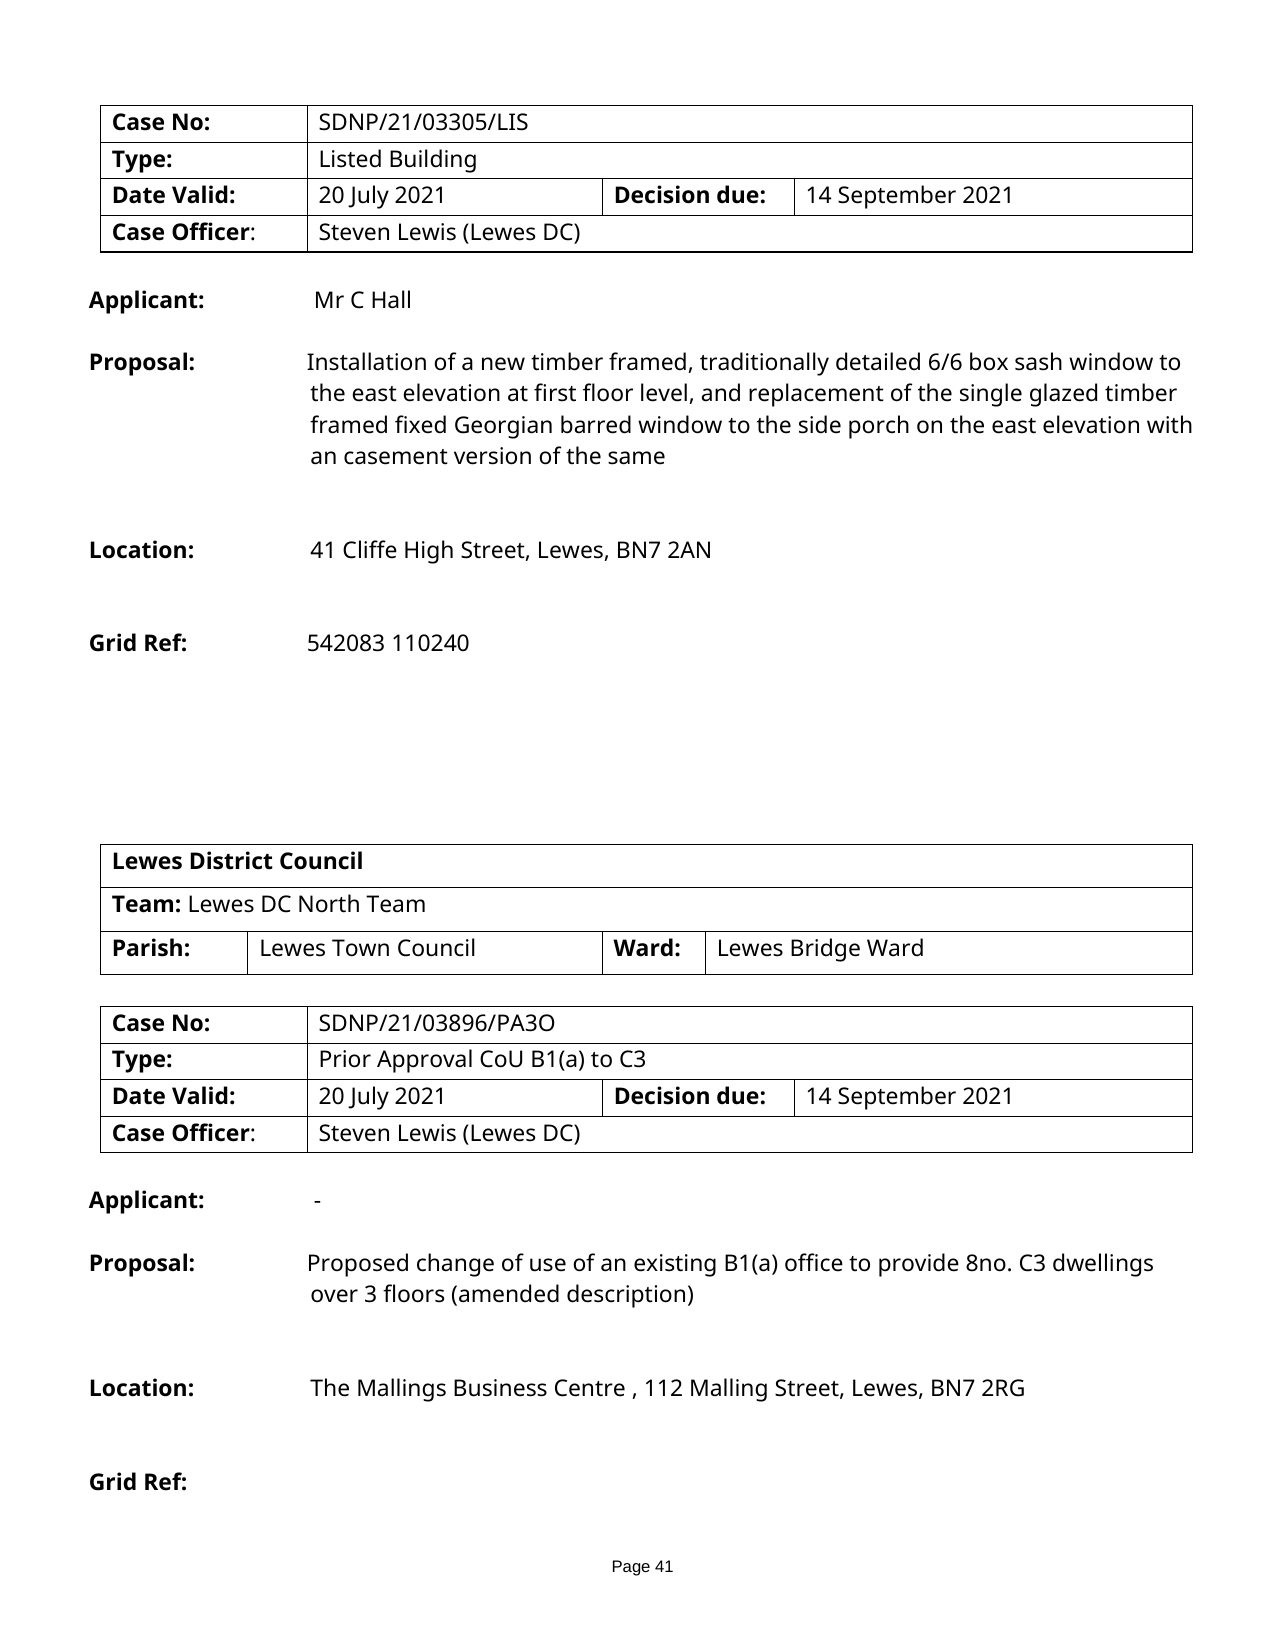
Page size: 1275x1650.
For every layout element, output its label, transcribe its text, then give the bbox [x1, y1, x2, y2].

table_cell Prior Approval CoU B1(a) to C3 [308, 1044, 1192, 1079]
table_header Lewes District Council [101, 845, 1192, 887]
table_cell Lewes Bridge Ward [706, 932, 1192, 973]
table_cell Listed Building [308, 143, 1192, 178]
table_cell Parish: [101, 932, 247, 973]
table_header Case No: [101, 106, 307, 142]
text Proposal: Installation of a new timber framed, traditionally detailed 6/6 box sash window to the east elevation at first floor level, and replacement of the single glazed timber framed fixed Georgian barred window to the side porch on the east elevation with an casement version of the same [89, 346, 1196, 471]
table_cell Team: Lewes DC North Team [101, 888, 1192, 931]
table_cell Steven Lewis (Lewes DC) [308, 1117, 1192, 1152]
text Grid Ref: [89, 1466, 1196, 1497]
table_cell Case Officer: [101, 1117, 307, 1152]
table_cell 20 July 2021 [308, 1080, 602, 1116]
table_cell 14 September 2021 [795, 1080, 1192, 1116]
table_cell Decision due: [603, 1080, 794, 1116]
table_cell Type: [101, 1044, 307, 1079]
text Applicant: Mr C Hall [89, 284, 1196, 315]
table_cell 20 July 2021 [308, 179, 602, 215]
table_cell Steven Lewis (Lewes DC) [308, 216, 1192, 251]
table_cell Lewes Town Council [248, 932, 602, 973]
table_header Case No: [101, 1007, 307, 1042]
text Location: 41 Cliffe High Street, Lewes, BN7 2AN [89, 534, 1196, 565]
table_header SDNP/21/03896/PA3O [308, 1007, 1192, 1042]
text Applicant: - [89, 1184, 1196, 1216]
table_cell 14 September 2021 [795, 179, 1192, 215]
table_cell Type: [101, 143, 307, 178]
table_cell Date Valid: [101, 179, 307, 215]
table_header SDNP/21/03305/LIS [308, 106, 1192, 142]
text Location: The Mallings Business Centre , 112 Malling Street, Lewes, BN7 2RG [89, 1372, 1196, 1403]
table_cell Ward: [603, 932, 705, 973]
text Proposal: Proposed change of use of an existing B1(a) office to provide 8no. C3 dwellings over 3 floors (amended description) [89, 1247, 1196, 1309]
table_cell Date Valid: [101, 1080, 307, 1116]
table_cell Case Officer: [101, 216, 307, 251]
text Grid Ref: 542083 110240 [89, 627, 1196, 659]
table_cell Decision due: [603, 179, 794, 215]
